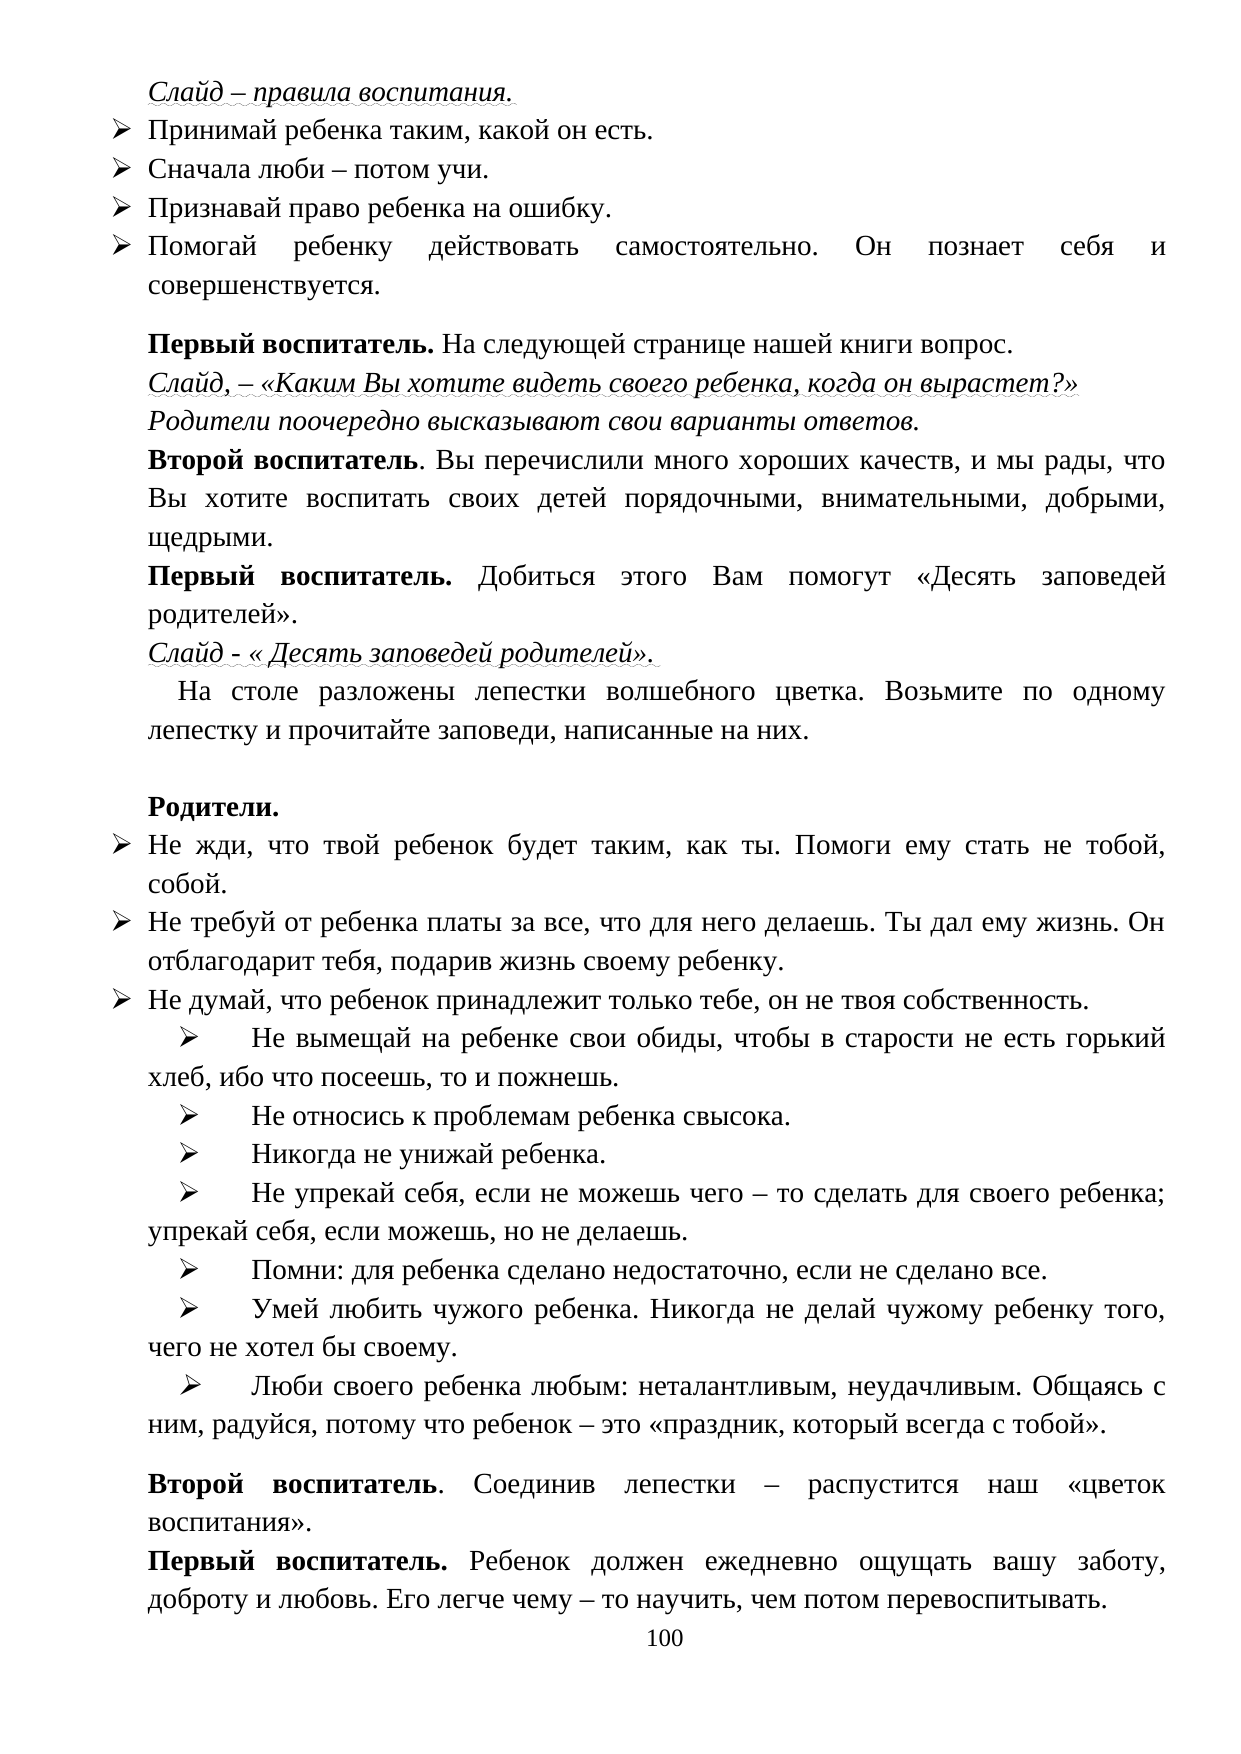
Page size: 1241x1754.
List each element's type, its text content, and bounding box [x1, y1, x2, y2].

text Слайд, – «Каким Вы хотите видеть своего ребенка, когда он вырастет?» [148, 365, 1167, 398]
text Слайд - « Десять заповедей родителей». [148, 635, 1167, 668]
list Принимай ребенка таким, какой он есть. [110, 112, 1167, 146]
text На столе разложены лепестки волшебного цветка. Возьмите по одному лепестку и прочитайте заповеди, написанные на них. [148, 673, 1167, 745]
list Не вымещай на ребенке свои обиды, чтобы в старости не есть горький хлеб, ибо что посеешь, то и пожнешь. [148, 1020, 1167, 1093]
list Помогай ребенку действовать самостоятельно. Он познает себя и совершенствуется. [110, 228, 1167, 301]
list Помни: для ребенка сделано недостаточно, если не сделано все. [148, 1252, 1167, 1286]
text Первый воспитатель. Ребенок должен ежедневно ощущать вашу заботу, доброту и любовь. Его легче чему – то научить, чем потом перевоспитывать. [148, 1543, 1167, 1615]
text Первый воспитатель. На следующей странице нашей книги вопрос. [148, 326, 1167, 360]
list Не жди, что твой ребенок будет таким, как ты. Помоги ему стать не тобой, собой. [110, 827, 1167, 899]
list Люби своего ребенка любым: неталантливым, неудачливым. Общаясь с ним, радуйся, потому что ребенок – это «праздник, который всегда с тобой». [148, 1368, 1167, 1440]
list Сначала люби – потом учи. [110, 151, 1167, 185]
text Второй воспитатель. Соединив лепестки – распустится наш «цветок воспитания». [148, 1466, 1167, 1538]
list Признавай право ребенка на ошибку. [110, 190, 1167, 223]
text Второй воспитатель. Вы перечислили много хороших качеств, и мы рады, что Вы хотите воспитать своих детей порядочными, внимательными, добрыми, щедрыми. [148, 442, 1167, 553]
list Умей любить чужого ребенка. Никогда не делай чужому ребенку того, чего не хотел бы своему. [148, 1291, 1167, 1363]
text Слайд – правила воспитания. [148, 74, 1167, 107]
list Не думай, что ребенок принадлежит только тебе, он не твоя собственность. [110, 982, 1167, 1015]
list Не упрекай себя, если не можешь чего – то сделать для своего ребенка; упрекай себя, если можешь, но не делаешь. [148, 1175, 1167, 1247]
list Не относись к проблемам ребенка свысока. [148, 1098, 1167, 1131]
text Родители. [148, 789, 1167, 822]
list Не требуй от ребенка платы за все, что для него делаешь. Ты дал ему жизнь. Он отблагодарит тебя, подарив жизнь своему ребенку. [110, 904, 1167, 977]
text Родители поочередно высказывают свои варианты ответов. [148, 403, 1167, 437]
list Никогда не унижай ребенка. [148, 1136, 1167, 1170]
text Первый воспитатель. Добиться этого Вам помогут «Десять заповедей родителей». [148, 558, 1167, 630]
